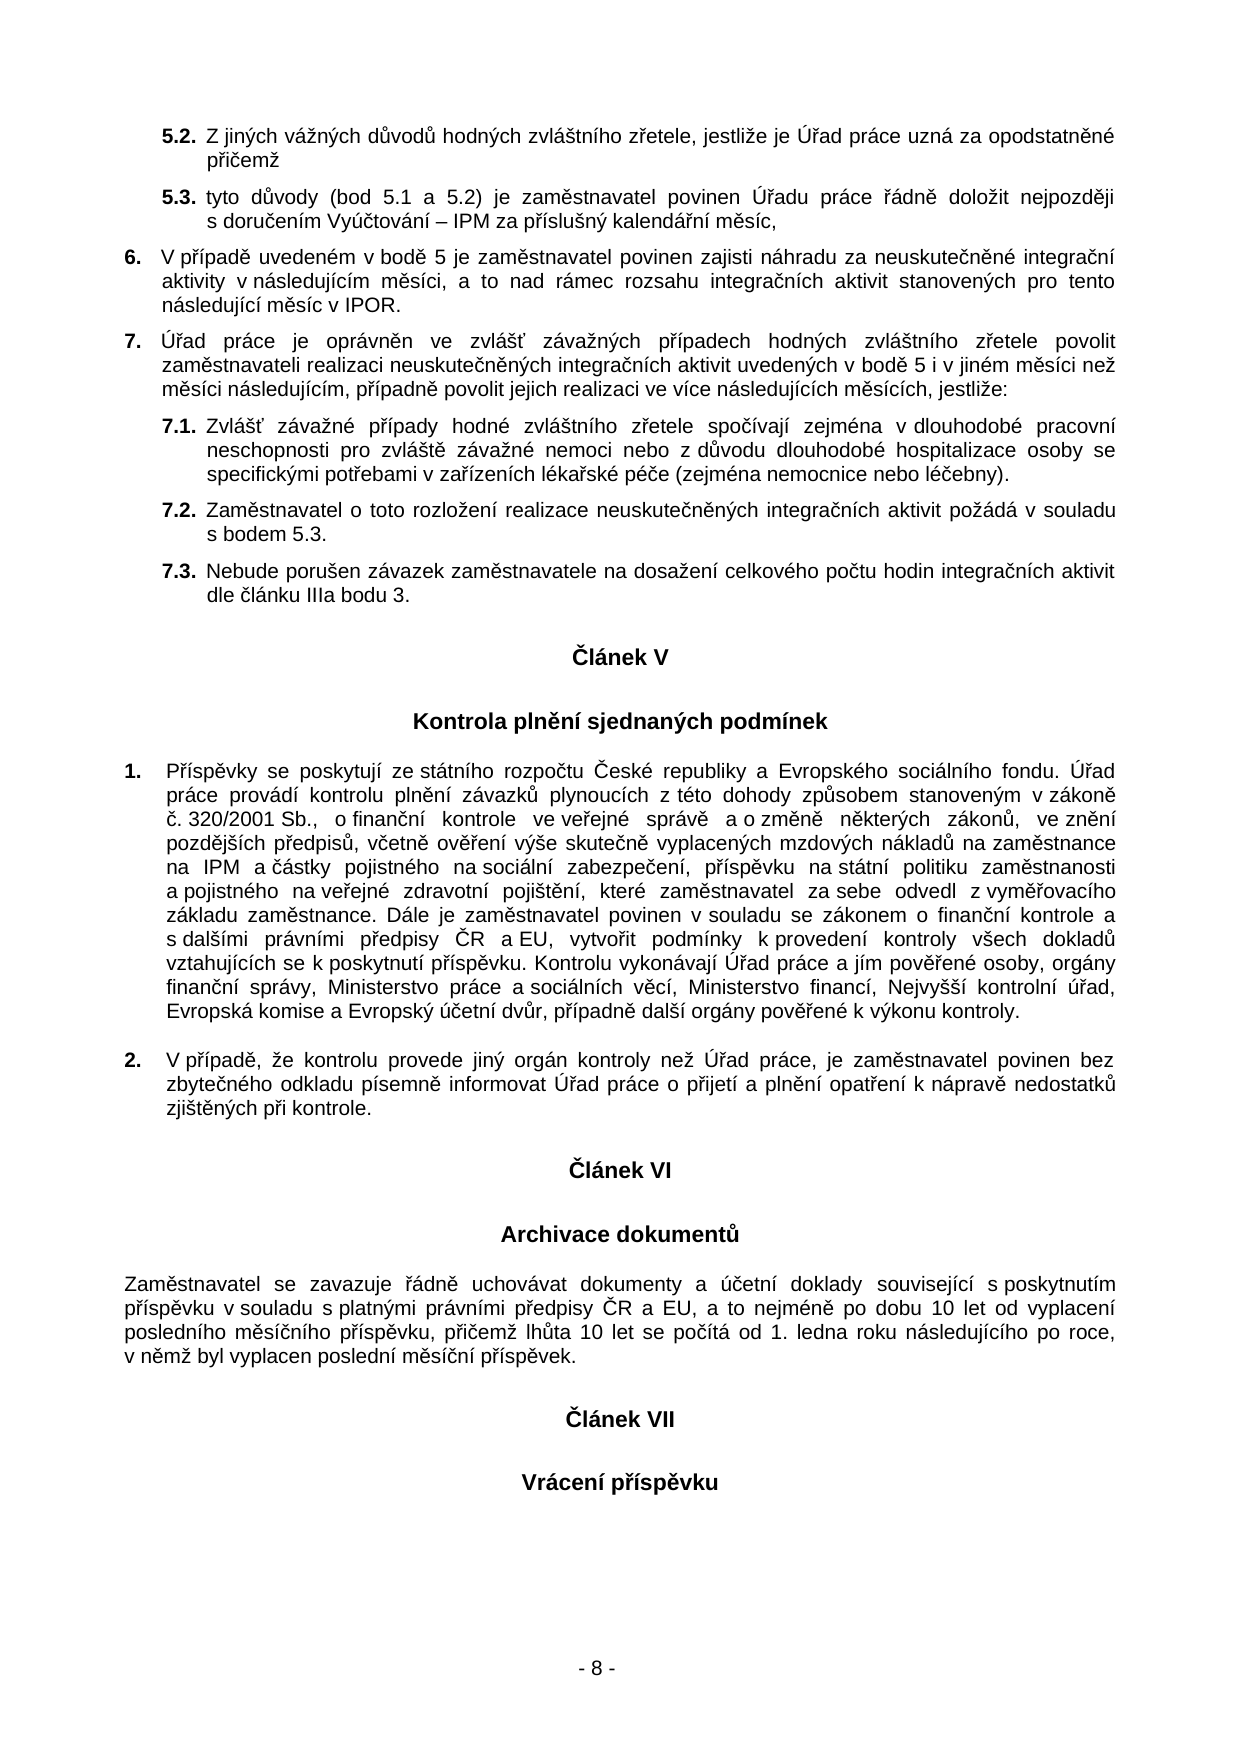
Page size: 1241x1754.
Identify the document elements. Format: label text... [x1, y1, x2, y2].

list V případě, že kontrolu provede jiný orgán kontroly než Úřad práce, je zaměstnavatel povinen bez zbytečného odkladu písemně informovat Úřad práce o přijetí a plnění opatření k nápravě nedostatků zjištěných při kontrole. [124, 1048, 1116, 1119]
text Článek VII [124, 1406, 1116, 1432]
list Úřad práce je oprávněn ve zvlášť závažných případech hodných zvláštního zřetele povolit zaměstnavateli realizaci neuskutečněných integračních aktivit uvedených v bodě 5 i v jiném měsíci než měsíci následujícím, případně povolit jejich realizaci ve více následujících měsících, jestliže: [124, 329, 1116, 401]
text Archivace dokumentů [124, 1221, 1116, 1247]
text Vrácení příspěvku [124, 1469, 1116, 1496]
text Článek V [124, 644, 1116, 670]
list Zaměstnavatel se zavazuje řádně uchovávat dokumenty a účetní doklady související s poskytnutím příspěvku v souladu s platnými právními předpisy ČR a EU, a to nejméně po dobu 10 let od vyplacení posledního měsíčního příspěvku, přičemž lhůta 10 let se počítá od 1. ledna roku následujícího po roce, v němž byl vyplacen poslední měsíční příspěvek. [124, 1272, 1116, 1368]
list tyto důvody (bod 5.1 a 5.2) je zaměstnavatel povinen Úřadu práce řádně doložit nejpozději s doručením Vyúčtování – IPM za příslušný kalendářní měsíc, [162, 184, 1116, 232]
list Zaměstnavatel o toto rozložení realizace neuskutečněných integračních aktivit požádá v souladu s bodem 5.3. [162, 498, 1116, 546]
list Nebude porušen závazek zaměstnavatele na dosažení celkového počtu hodin integračních aktivit dle článku IIIa bodu 3. [162, 558, 1116, 606]
text Kontrola plnění sjednaných podmínek [124, 708, 1116, 734]
list Zvlášť závažné případy hodné zvláštního zřetele spočívají zejména v dlouhodobé pracovní neschopnosti pro zvláště závažné nemoci nebo z důvodu dlouhodobé hospitalizace osoby se specifickými potřebami v zařízeních lékařské péče (zejména nemocnice nebo léčebny). [162, 414, 1116, 486]
text Článek VI [124, 1157, 1116, 1183]
list Z jiných vážných důvodů hodných zvláštního zřetele, jestliže je Úřad práce uzná za opodstatněné přičemž [162, 124, 1116, 172]
list Příspěvky se poskytují ze státního rozpočtu České republiky a Evropského sociálního fondu. Úřad práce provádí kontrolu plnění závazků plynoucích z této dohody způsobem stanoveným v zákoně č. 320/2001 Sb., o finanční kontrole ve veřejné správě a o změně některých zákonů, ve znění pozdějších předpisů, včetně ověření výše skutečně vyplacených mzdových nákladů na zaměstnance na IPM a částky pojistného na sociální zabezpečení, příspěvku na státní politiku zaměstnanosti a pojistného na veřejné zdravotní pojištění, které zaměstnavatel za sebe odvedl z vyměřovacího základu zaměstnance. Dále je zaměstnavatel povinen v souladu se zákonem o finanční kontrole a s dalšími právními předpisy ČR a EU, vytvořit podmínky k provedení kontroly všech dokladů vztahujících se k poskytnutí příspěvku. Kontrolu vykonávají Úřad práce a jím pověřené osoby, orgány finanční správy, Ministerstvo práce a sociálních věcí, Ministerstvo financí, Nejvyšší kontrolní úřad, Evropská komise a Evropský účetní dvůr, případně další orgány pověřené k výkonu kontroly. [124, 759, 1116, 1023]
list V případě uvedeném v bodě 5 je zaměstnavatel povinen zajisti náhradu za neuskutečněné integrační aktivity v následujícím měsíci, a to nad rámec rozsahu integračních aktivit stanovených pro tento následující měsíc v IPOR. [124, 245, 1116, 317]
